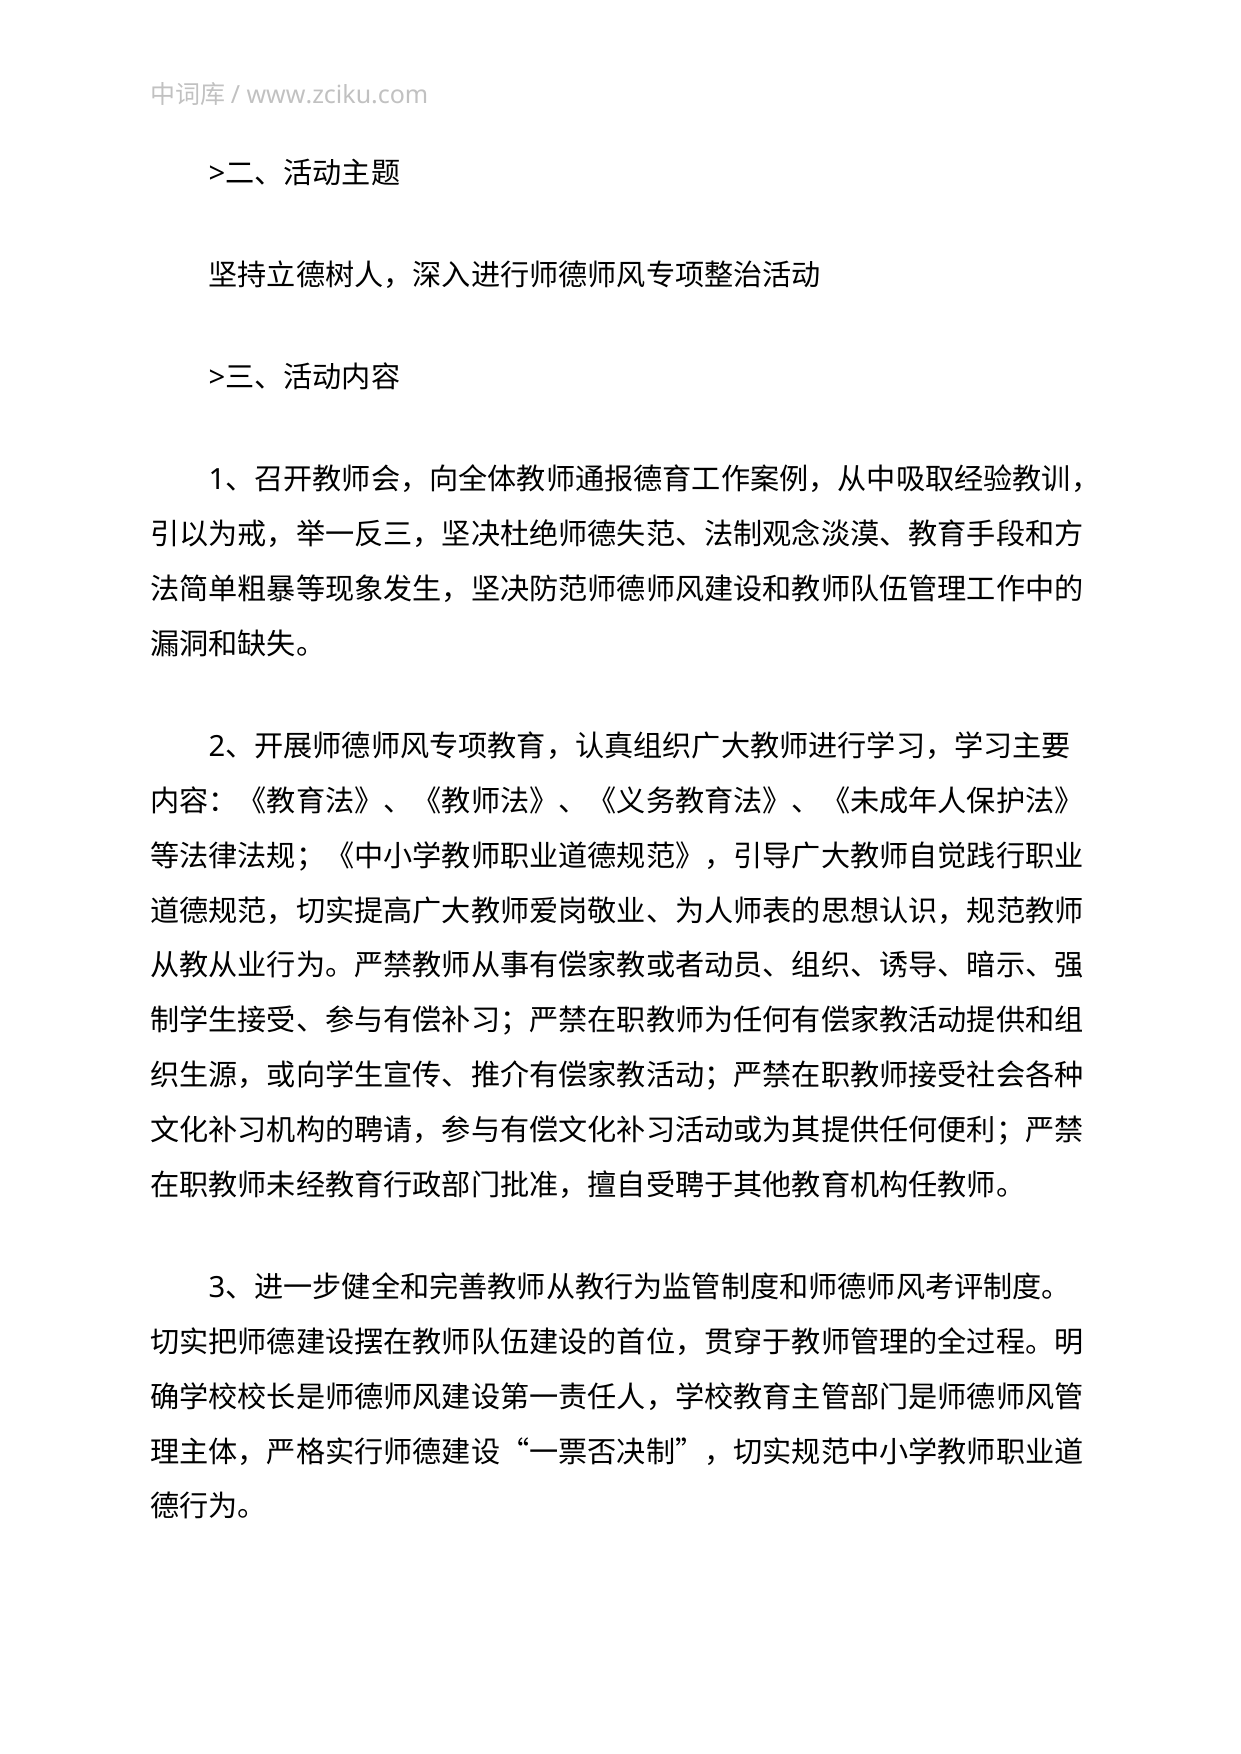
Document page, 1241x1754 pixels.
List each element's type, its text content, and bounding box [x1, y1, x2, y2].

text 坚持立德树人，深入进行师德师风专项整治活动 [150, 252, 1090, 294]
text 2、开展师德师风专项教育，认真组织广大教师进行学习，学习主要内容：《教育法》、《教师法》、《义务教育法》、《未成年人保护法》等法律法规；《中小学教师职业道德规范》，引导广大教师自觉践行职业道德规范，切实提高广大教师爱岗敬业、为人师表的思想认识，规范教师从教从业行为。严禁教师从事有偿家教或者动员、组织、诱导、暗示、强制学生接受、参与有偿补习；严禁在职教师为任何有偿家教活动提供和组织生源，或向学生宣传、推介有偿家教活动；严禁在职教师接受社会各种文化补习机构的聘请，参与有偿文化补习活动或为其提供任何便利；严禁在职教师未经教育行政部门批准，擅自受聘于其他教育机构任教师。 [150, 722, 1090, 1204]
text >三、活动内容 [150, 354, 1090, 396]
text >二、活动主题 [150, 150, 1090, 192]
text 3、进一步健全和完善教师从教行为监管制度和师德师风考评制度。切实把师德建设摆在教师队伍建设的首位，贯穿于教师管理的全过程。明确学校校长是师德师风建设第一责任人，学校教育主管部门是师德师风管理主体，严格实行师德建设“一票否决制”，切实规范中小学教师职业道德行为。 [150, 1263, 1090, 1525]
text 1、召开教师会，向全体教师通报德育工作案例，从中吸取经验教训，引以为戒，举一反三，坚决杜绝师德失范、法制观念淡漠、教育手段和方法简单粗暴等现象发生，坚决防范师德师风建设和教师队伍管理工作中的漏洞和缺失。 [150, 456, 1090, 663]
